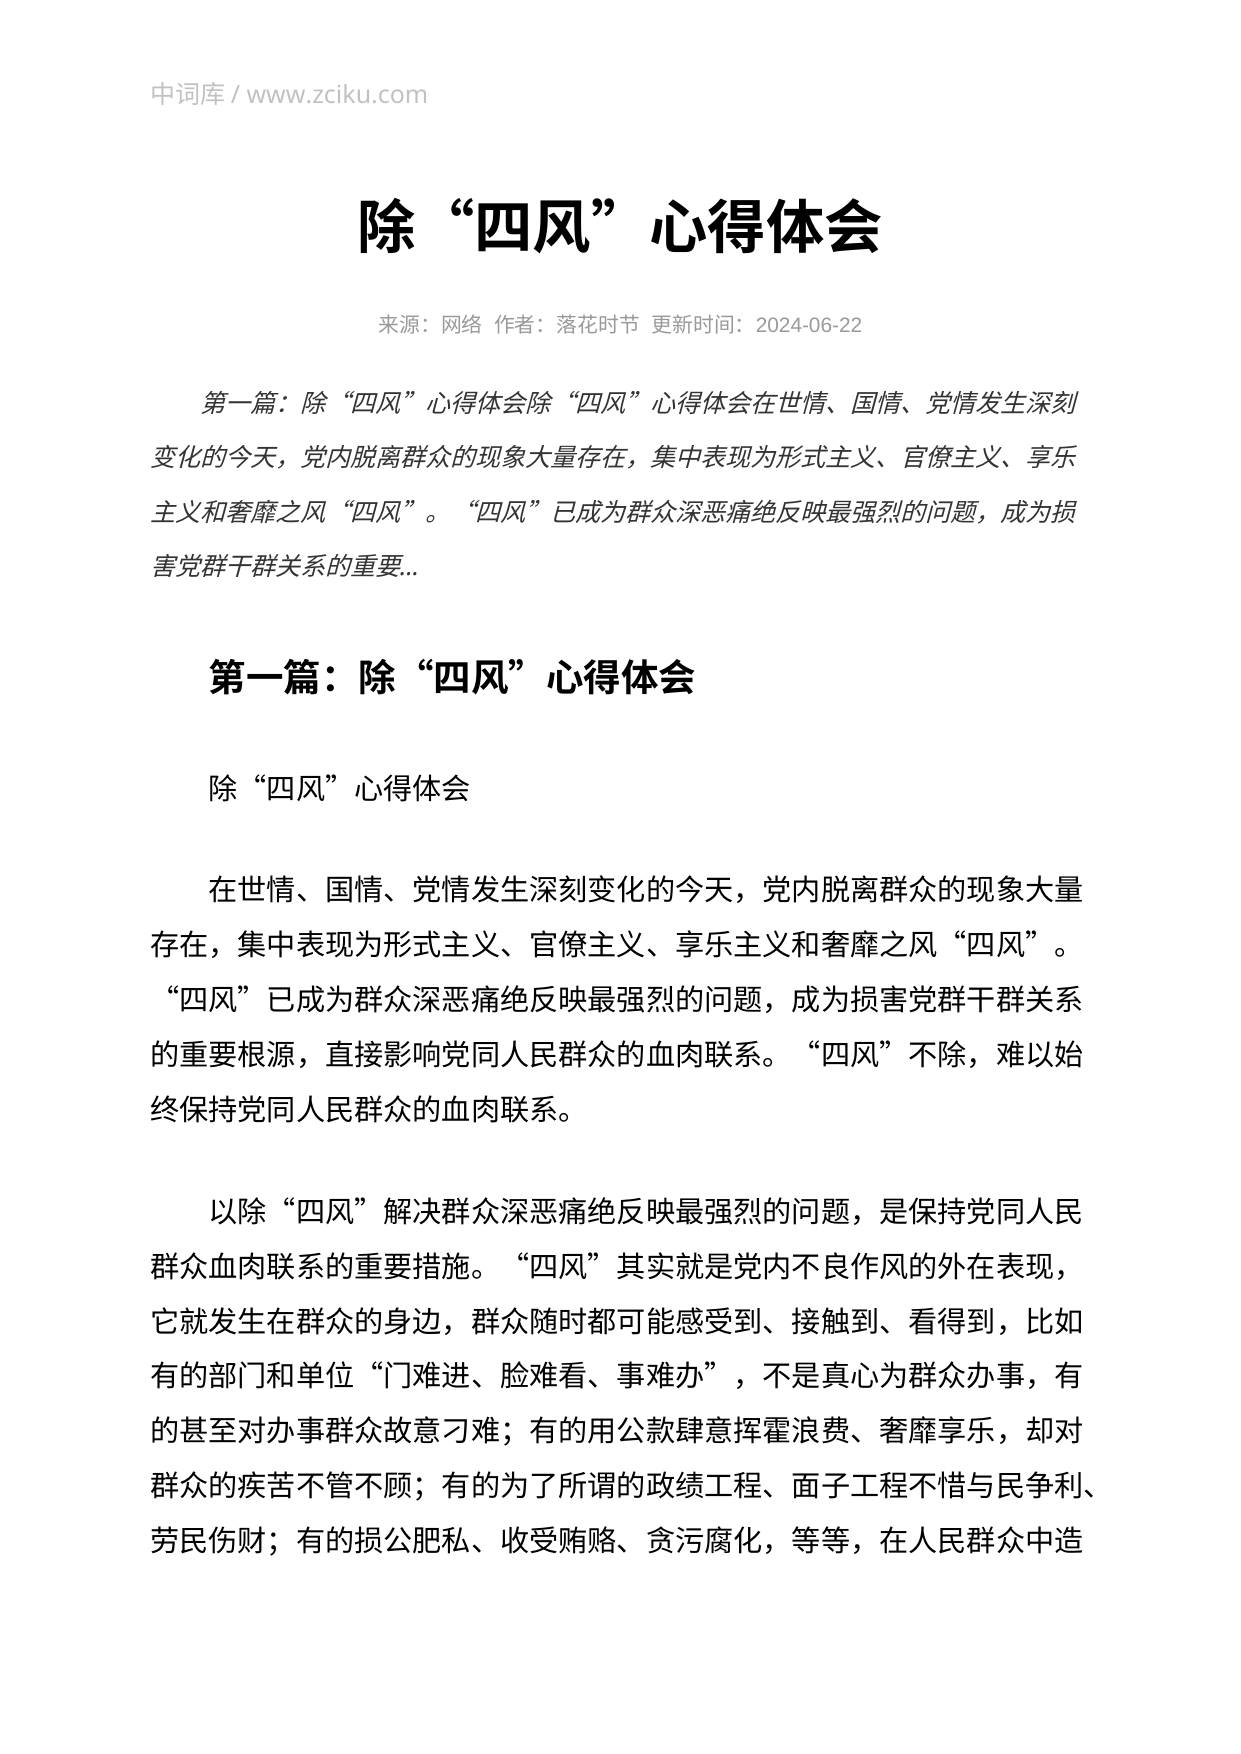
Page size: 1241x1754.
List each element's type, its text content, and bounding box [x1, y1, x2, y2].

text 在世情、国情、党情发生深刻变化的今天，党内脱离群众的现象大量存在，集中表现为形式主义、官僚主义、享乐主义和奢靡之风“四风”。“四风”已成为群众深恶痛绝反映最强烈的问题，成为损害党群干群关系的重要根源，直接影响党同人民群众的血肉联系。“四风”不除，难以始终保持党同人民群众的血肉联系。 [150, 867, 1090, 1129]
subtitle 除“四风”心得体会 [150, 181, 1090, 266]
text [150, 1188, 1090, 1560]
text 第一篇：除“四风”心得体会 [150, 648, 1090, 702]
text 来源：网络 作者：落花时节 更新时间：2024-06-22 [150, 313, 1090, 337]
text 除“四风”心得体会 [150, 765, 1090, 807]
text 第一篇：除“四风”心得体会除“四风”心得体会在世情、国情、党情发生深刻变化的今天，党内脱离群众的现象大量存在，集中表现为形式主义、官僚主义、享乐主义和奢靡之风“四风”。“四风”已成为群众深恶痛绝反映最强烈的问题，成为损害党群干群关系的重要... [150, 383, 1090, 583]
